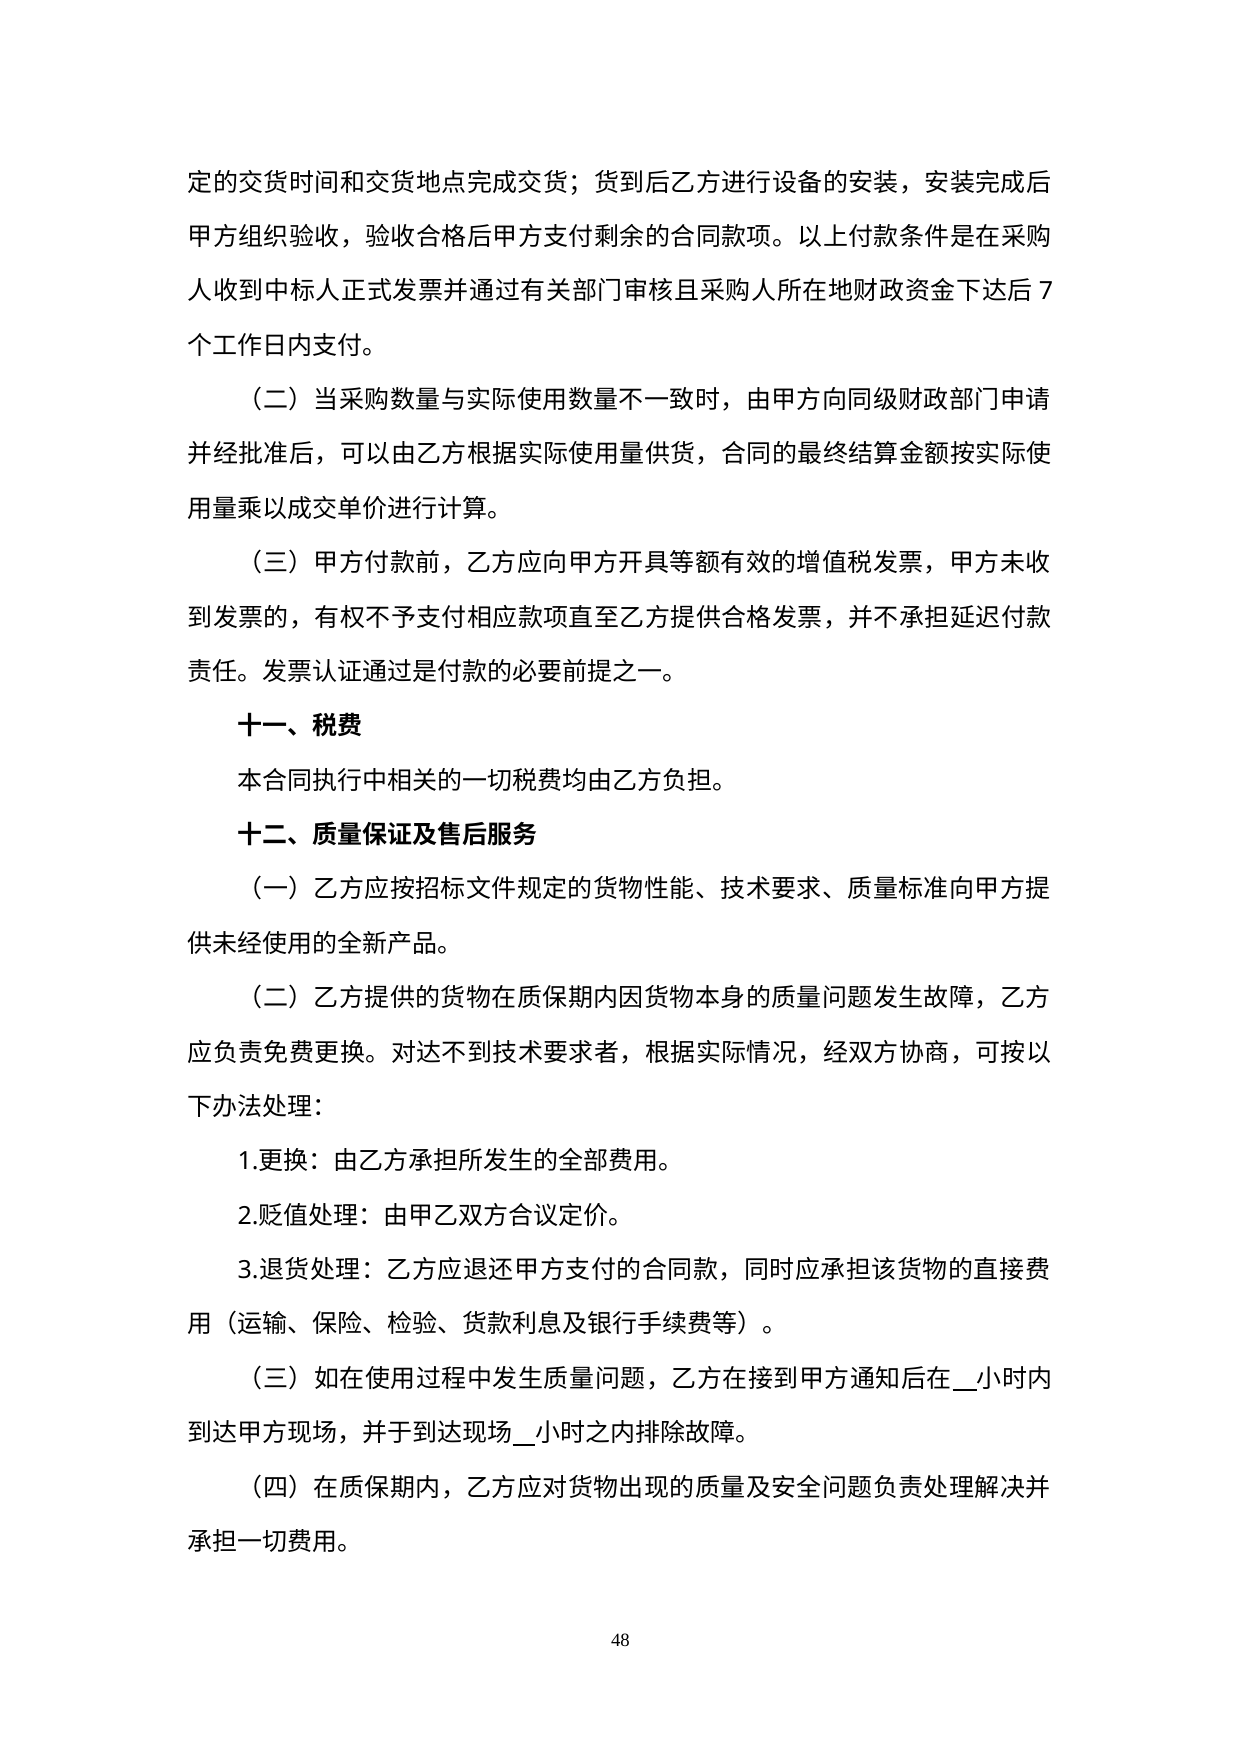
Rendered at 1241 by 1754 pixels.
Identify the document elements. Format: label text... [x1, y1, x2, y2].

text 3.退货处理：乙方应退还甲方支付的合同款，同时应承担该货物的直接费用（运输、保险、检验、货款利息及银行手续费等）。 [187, 1249, 1053, 1340]
text （二）当采购数量与实际使用数量不一致时，由甲方向同级财政部门申请并经批准后，可以由乙方根据实际使用量供货，合同的最终结算金额按实际使用量乘以成交单价进行计算。 [187, 379, 1053, 524]
text （三）如在使用过程中发生质量问题，乙方在接到甲方通知后在 小时内到达甲方现场，并于到达现场 小时之内排除故障。 [187, 1358, 1053, 1449]
text 十二、质量保证及售后服务 [187, 814, 1053, 851]
text 本合同执行中相关的一切税费均由乙方负担。 [187, 760, 1053, 796]
text 十一、税费 [187, 706, 1053, 742]
text 2.贬值处理：由甲乙双方合议定价。 [187, 1195, 1053, 1231]
text （四）在质保期内，乙方应对货物出现的质量及安全问题负责处理解决并承担一切费用。 [187, 1467, 1053, 1558]
text （三）甲方付款前，乙方应向甲方开具等额有效的增值税发票，甲方未收到发票的，有权不予支付相应款项直至乙方提供合格发票，并不承担延迟付款责任。发票认证通过是付款的必要前提之一。 [187, 543, 1053, 688]
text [187, 162, 1053, 361]
text 1.更换：由乙方承担所发生的全部费用。 [187, 1141, 1053, 1177]
text （一）乙方应按招标文件规定的货物性能、技术要求、质量标准向甲方提供未经使用的全新产品。 [187, 869, 1053, 959]
text （二）乙方提供的货物在质保期内因货物本身的质量问题发生故障，乙方应负责免费更换。对达不到技术要求者，根据实际情况，经双方协商，可按以下办法处理： [187, 978, 1053, 1123]
